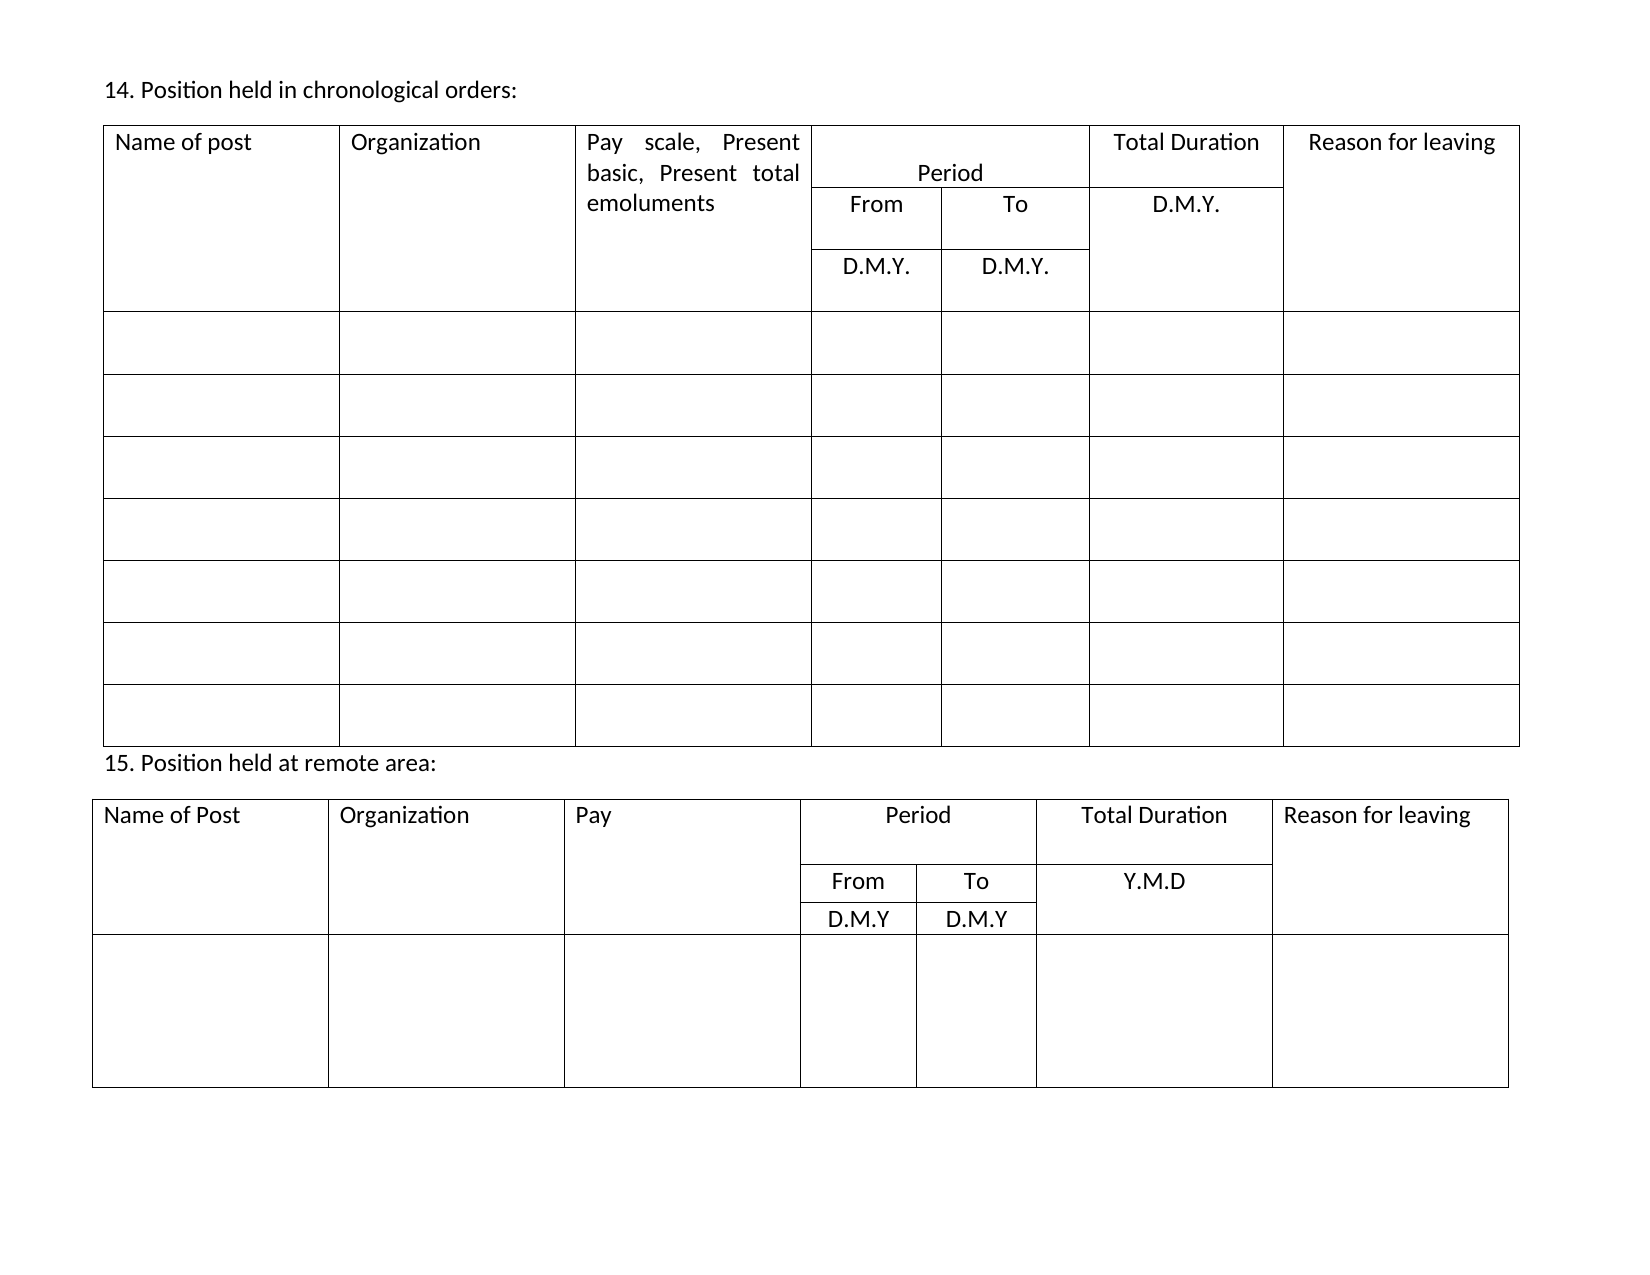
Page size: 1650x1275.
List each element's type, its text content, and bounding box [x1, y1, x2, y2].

table_cell [812, 499, 941, 560]
table_cell [812, 375, 941, 436]
table_cell From [812, 188, 941, 249]
table_cell D.M.Y. [1090, 188, 1283, 311]
table_cell [1037, 935, 1272, 1087]
table_cell Y.M.D [1037, 865, 1272, 933]
table_cell [1090, 623, 1283, 684]
table_cell [1090, 561, 1283, 622]
text 14. Position held in chronological orders: [103, 74, 1556, 104]
table_cell [942, 561, 1089, 622]
table_cell D.M.Y [917, 903, 1036, 933]
table_cell [1090, 685, 1283, 746]
table_cell [104, 375, 339, 436]
table_cell [104, 499, 339, 560]
table_cell To [917, 865, 1036, 902]
table_cell To [942, 188, 1089, 249]
table_cell [1090, 499, 1283, 560]
table_header Period [812, 126, 1089, 187]
table_header Organization [340, 126, 575, 311]
table_cell [942, 437, 1089, 498]
table_header Total Duration [1090, 126, 1283, 187]
table_cell D.M.Y. [942, 250, 1089, 311]
table_cell [942, 685, 1089, 746]
table_cell [340, 437, 575, 498]
table_cell [1284, 375, 1519, 436]
table_cell [576, 312, 811, 373]
table_cell [340, 375, 575, 436]
table_cell [812, 561, 941, 622]
table_header Reason for leaving [1284, 126, 1519, 311]
table_cell [812, 623, 941, 684]
table_cell [812, 685, 941, 746]
table_cell [942, 375, 1089, 436]
table_cell [104, 561, 339, 622]
table_cell [340, 312, 575, 373]
table_cell [1273, 935, 1508, 1087]
table_cell [801, 935, 916, 1087]
table_cell [1284, 561, 1519, 622]
table_cell [812, 312, 941, 373]
table_cell [1284, 623, 1519, 684]
table_header Pay [565, 800, 800, 933]
table_cell [1284, 312, 1519, 373]
table_cell [917, 935, 1036, 1087]
table_cell [565, 935, 800, 1087]
table_cell [576, 685, 811, 746]
table_cell [104, 623, 339, 684]
table_cell [576, 561, 811, 622]
table_cell [576, 375, 811, 436]
table_cell [340, 623, 575, 684]
table_cell [942, 312, 1089, 373]
table_cell [1090, 437, 1283, 498]
table_cell [1284, 499, 1519, 560]
table_cell [942, 623, 1089, 684]
table_cell [329, 935, 564, 1087]
table_header Name of Post [93, 800, 328, 933]
table_cell [340, 499, 575, 560]
table_cell D.M.Y. [812, 250, 941, 311]
table_cell [340, 561, 575, 622]
table_cell [1090, 312, 1283, 373]
table_cell From [801, 865, 916, 902]
table_cell [1284, 685, 1519, 746]
table_cell [576, 499, 811, 560]
table_header Pay scale, Present basic, Present total emoluments [576, 126, 811, 311]
table_cell D.M.Y [801, 903, 916, 933]
table_cell [812, 437, 941, 498]
table_cell [104, 437, 339, 498]
table_header Period [801, 800, 1036, 864]
table_header Total Duration [1037, 800, 1272, 864]
text 15. Position held at remote area: [103, 747, 1556, 778]
table_cell [93, 935, 328, 1087]
table_cell [576, 623, 811, 684]
table_cell [942, 499, 1089, 560]
table_header Reason for leaving [1273, 800, 1508, 933]
table_cell [1284, 437, 1519, 498]
table_header Name of post [104, 126, 339, 311]
table_cell [104, 312, 339, 373]
table_header Organization [329, 800, 564, 933]
table_cell [576, 437, 811, 498]
table_cell [104, 685, 339, 746]
table_cell [340, 685, 575, 746]
table_cell [1090, 375, 1283, 436]
